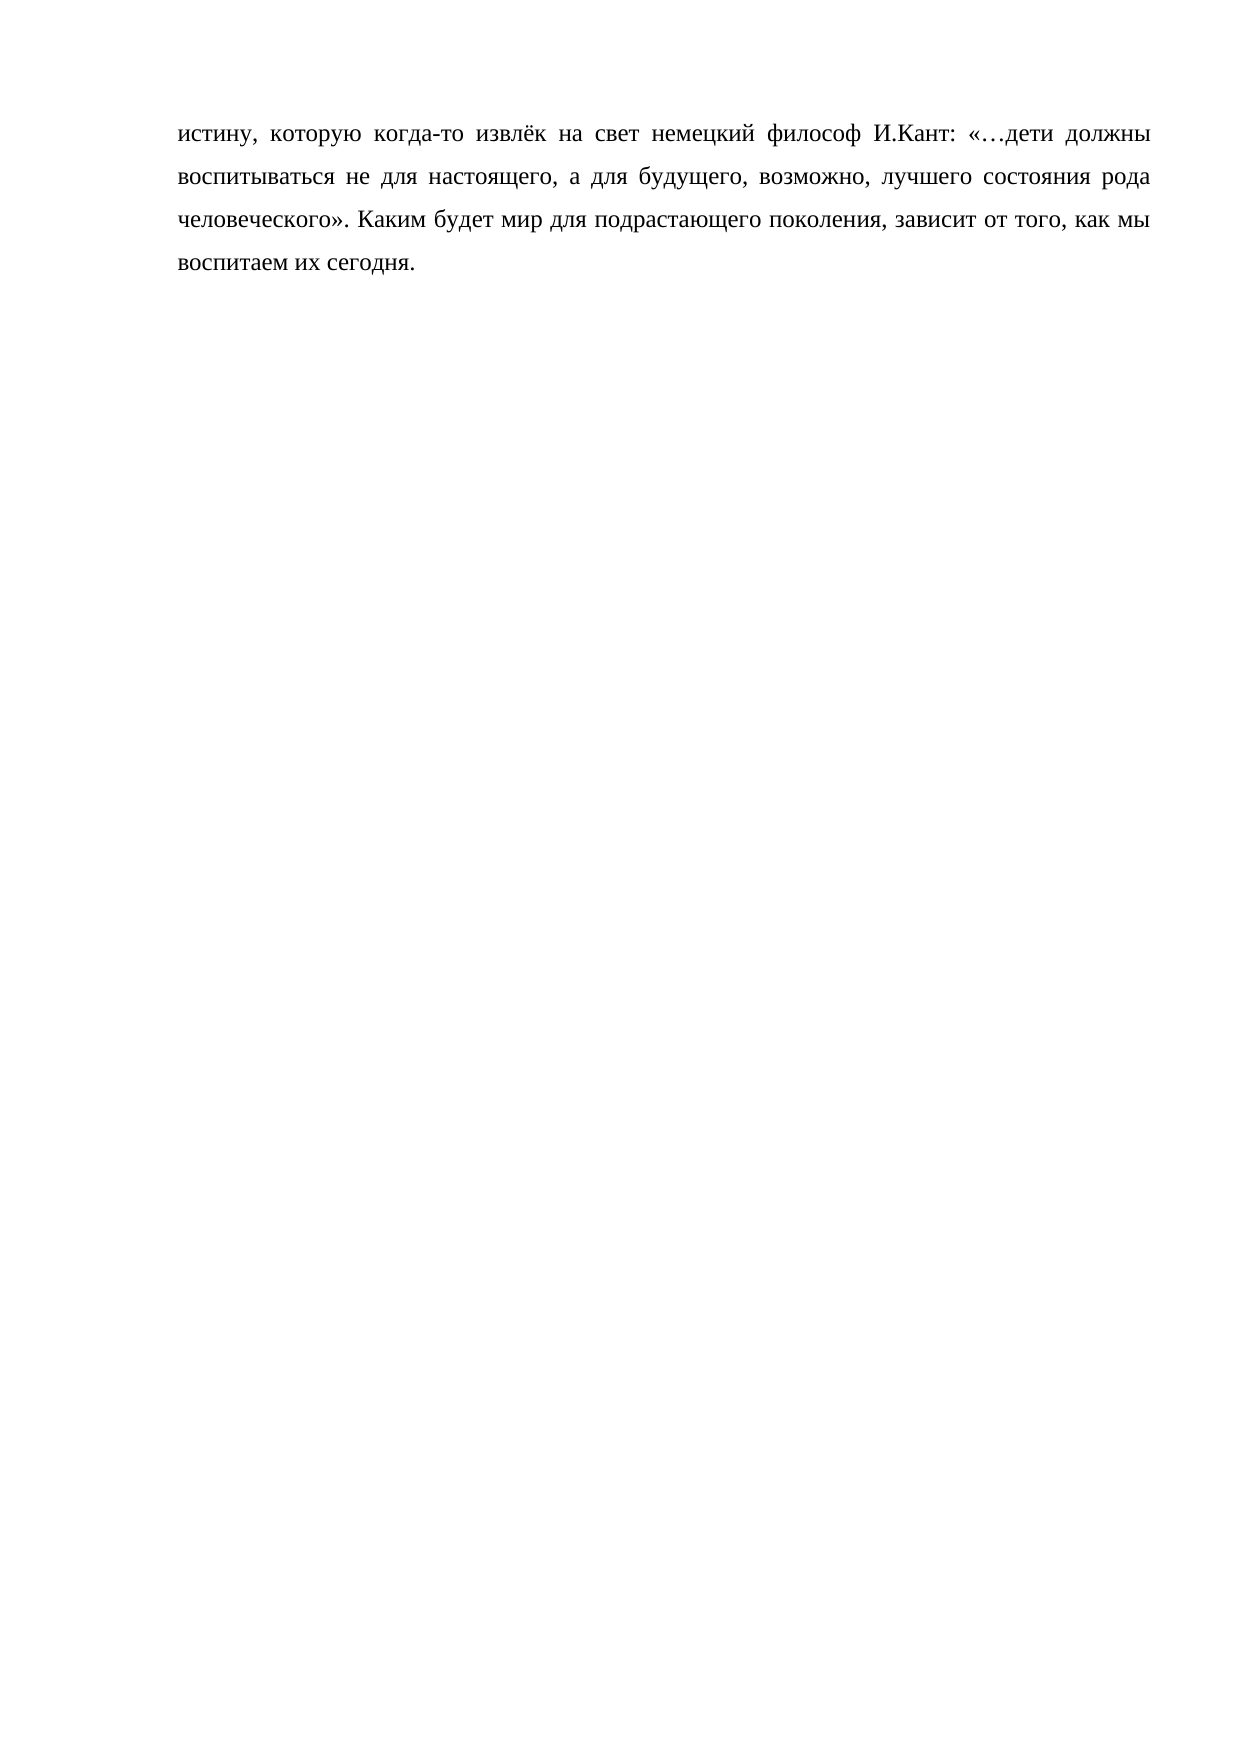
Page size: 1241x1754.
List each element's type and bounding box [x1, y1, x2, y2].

text [177, 118, 1152, 276]
